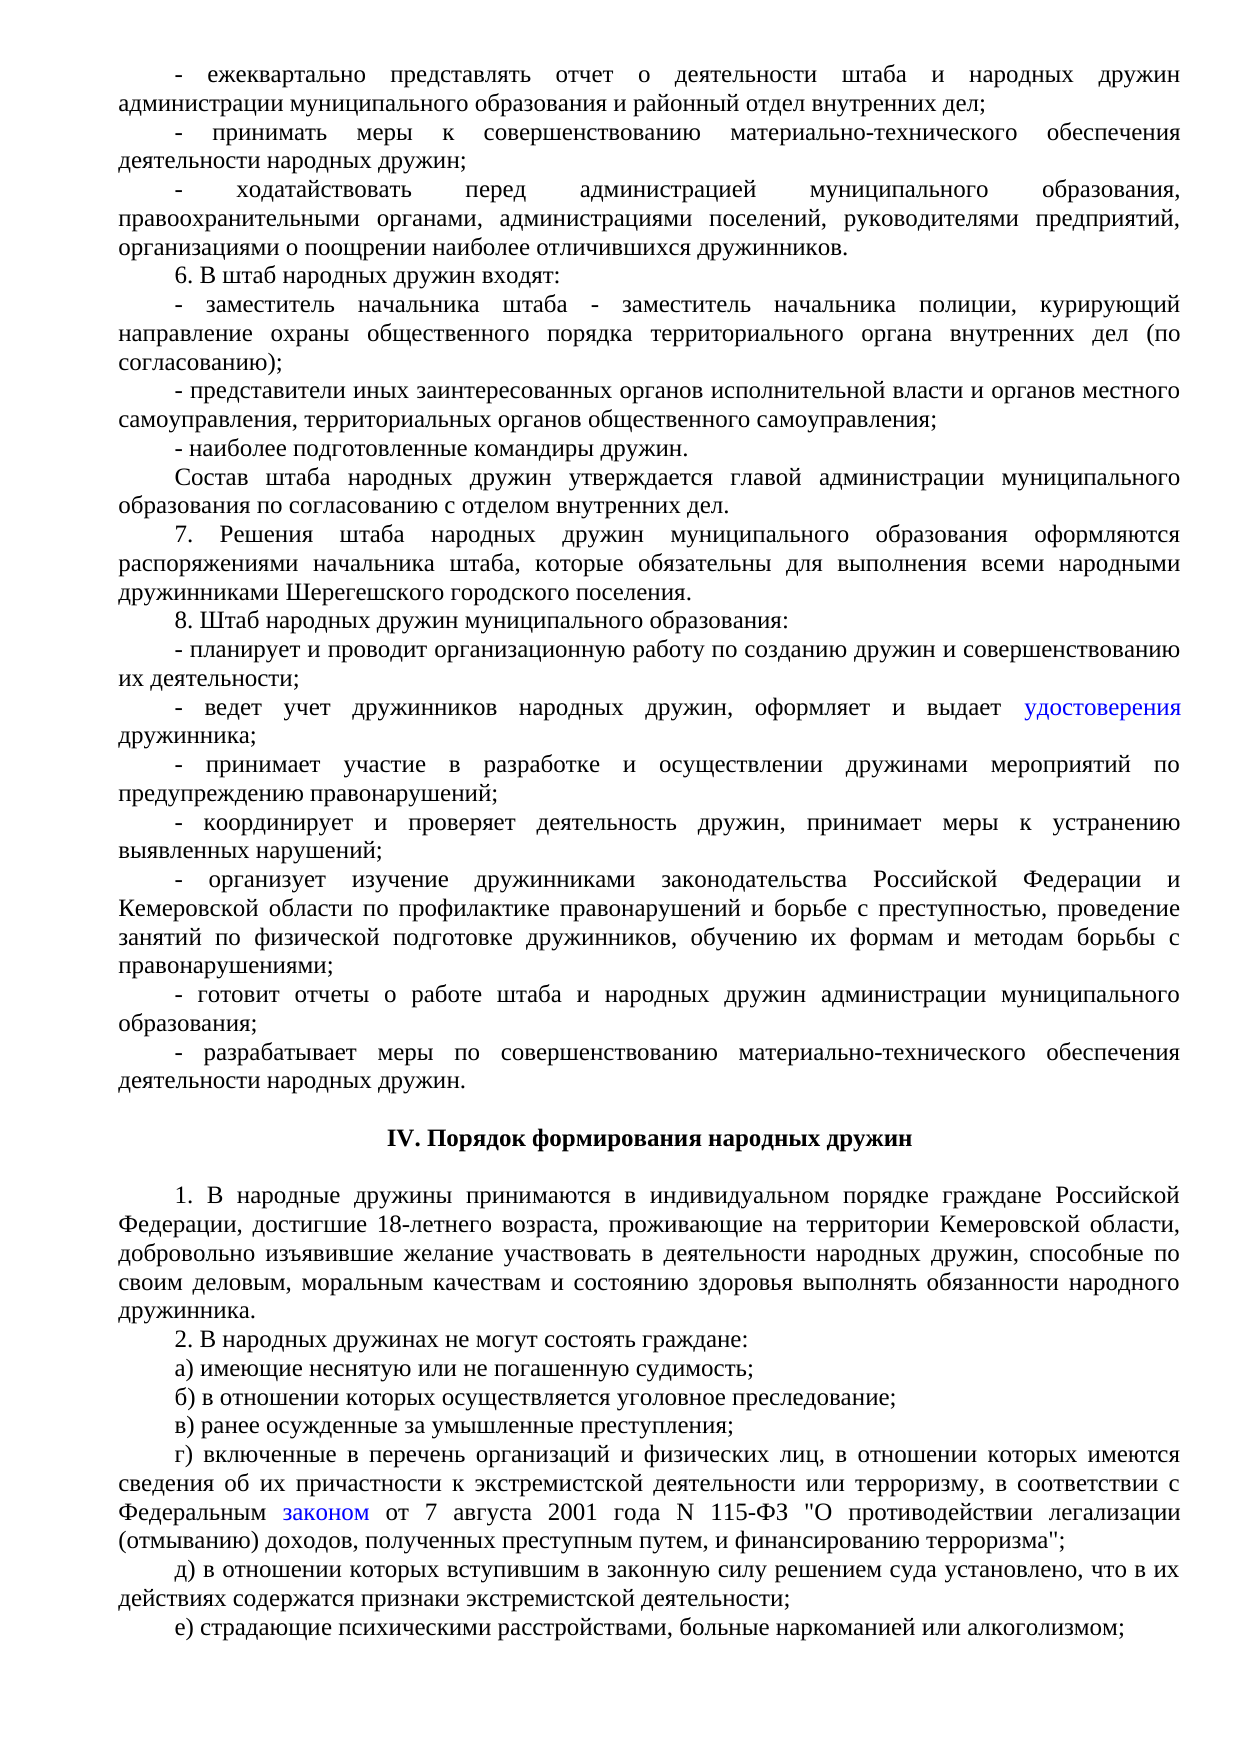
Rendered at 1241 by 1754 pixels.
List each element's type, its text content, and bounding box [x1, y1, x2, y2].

text - готовит отчеты о работе штаба и народных дружин администрации муниципального образования; [118, 979, 1181, 1037]
text в) ранее осужденные за умышленные преступления; [118, 1410, 1181, 1439]
text - планирует и проводит организационную работу по созданию дружин и совершенствованию их деятельности; [118, 634, 1181, 692]
text 8. Штаб народных дружин муниципального образования: [118, 605, 1181, 634]
text - ежеквартально представлять отчет о деятельности штаба и народных дружин администрации муниципального образования и районный отдел внутренних дел; [118, 59, 1181, 117]
text - представители иных заинтересованных органов исполнительной власти и органов местного самоуправления, территориальных органов общественного самоуправления; [118, 375, 1181, 433]
text 6. В штаб народных дружин входят: [118, 260, 1181, 289]
text Состав штаба народных дружин утверждается главой администрации муниципального образования по согласованию с отделом внутренних дел. [118, 462, 1181, 519]
text IV. Порядок формирования народных дружин [118, 1123, 1181, 1152]
text д) в отношении которых вступившим в законную силу решением суда установлено, что в их действиях содержатся признаки экстремистской деятельности; [118, 1554, 1181, 1612]
text - ходатайствовать перед администрацией муниципального образования, правоохранительными органами, администрациями поселений, руководителями предприятий, организациями о поощрении наиболее отличившихся дружинников. [118, 174, 1181, 260]
text 7. Решения штаба народных дружин муниципального образования оформляются распоряжениями начальника штаба, которые обязательны для выполнения всеми народными дружинниками Шерегешского городского поселения. [118, 519, 1181, 605]
text - заместитель начальника штаба - заместитель начальника полиции, курирующий направление охраны общественного порядка территориального органа внутренних дел (по согласованию); [118, 289, 1181, 375]
text - наиболее подготовленные командиры дружин. [118, 433, 1181, 462]
text - принимает участие в разработке и осуществлении дружинами мероприятий по предупреждению правонарушений; [118, 749, 1181, 807]
text 1. В народные дружины принимаются в индивидуальном порядке граждане Российской Федерации, достигшие 18-летнего возраста, проживающие на территории Кемеровской области, добровольно изъявившие желание участвовать в деятельности народных дружин, способные по своим деловым, моральным качествам и состоянию здоровья выполнять обязанности народного дружинника. [118, 1180, 1181, 1324]
text б) в отношении которых осуществляется уголовное преследование; [118, 1382, 1181, 1410]
text - организует изучение дружинниками законодательства Российской Федерации и Кемеровской области по профилактике правонарушений и борьбе с преступностью, проведение занятий по физической подготовке дружинников, обучению их формам и методам борьбы с правонарушениями; [118, 864, 1181, 979]
text а) имеющие неснятую или не погашенную судимость; [118, 1353, 1181, 1382]
text 2. В народных дружинах не могут состоять граждане: [118, 1324, 1181, 1353]
text - ведет учет дружинников народных дружин, оформляет и выдает удостоверения дружинника; [118, 692, 1181, 749]
text г) включенные в перечень организаций и физических лиц, в отношении которых имеются сведения об их причастности к экстремистской деятельности или терроризму, в соответствии с Федеральным законом от 7 августа 2001 года N 115-ФЗ "О противодействии легализации (отмыванию) доходов, полученных преступным путем, и финансированию терроризма"; [118, 1439, 1181, 1554]
text е) страдающие психическими расстройствами, больные наркоманией или алкоголизмом; [118, 1612, 1181, 1640]
text - принимать меры к совершенствованию материально-технического обеспечения деятельности народных дружин; [118, 117, 1181, 174]
text - координирует и проверяет деятельность дружин, принимает меры к устранению выявленных нарушений; [118, 807, 1181, 864]
text - разрабатывает меры по совершенствованию материально-технического обеспечения деятельности народных дружин. [118, 1037, 1181, 1094]
